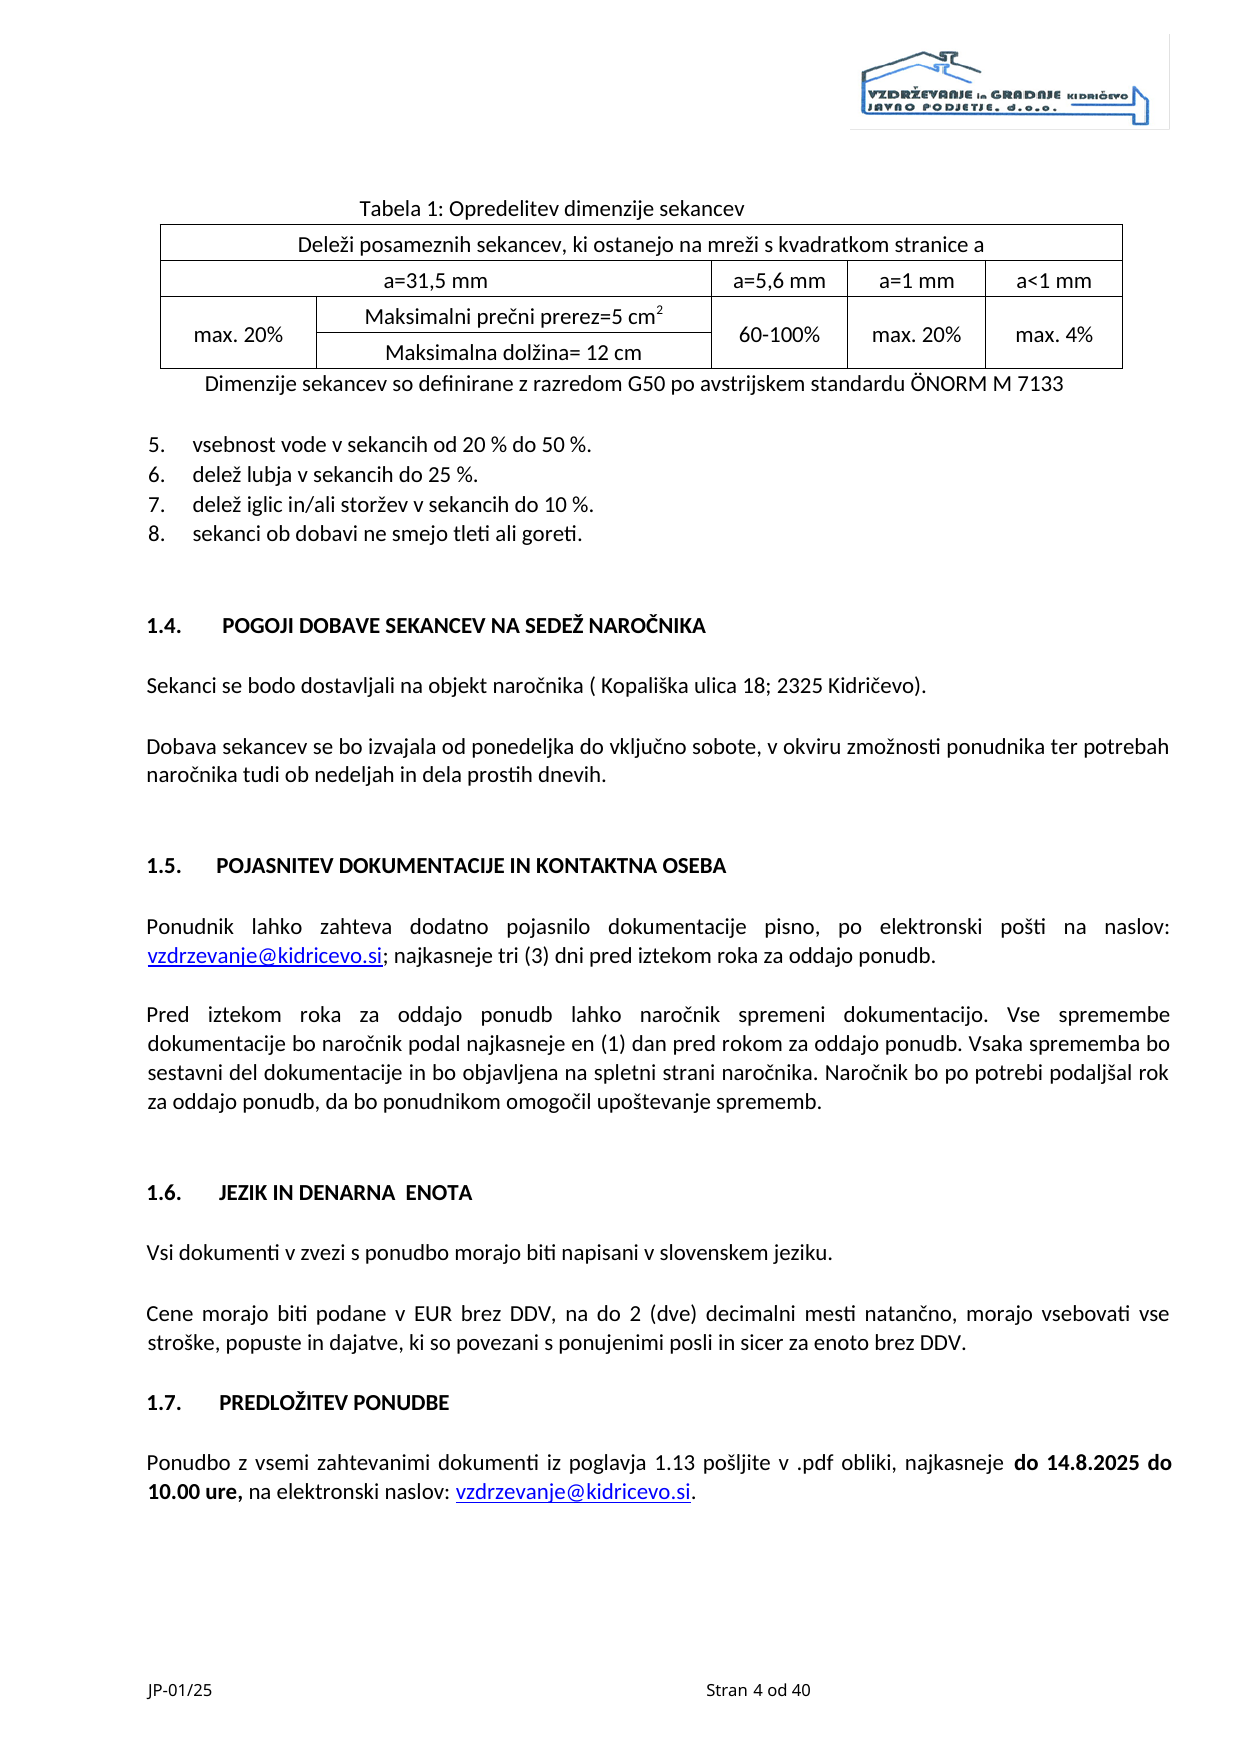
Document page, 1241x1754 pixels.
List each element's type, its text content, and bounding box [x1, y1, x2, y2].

table_cell 60-100% [712, 297, 847, 368]
table_cell max. 20% [161, 297, 316, 368]
subtitle 1.5. POJASNITEV DOKUMENTACIJE IN KONTAKTNA OSEBA [146, 852, 1172, 880]
table_cell a<1 mm [986, 261, 1122, 296]
subtitle 1.4. POGOJI DOBAVE SEKANCEV NA SEDEŽ NAROČNIKA [146, 611, 1172, 639]
text Ponudbo z vsemi zahtevanimi dokumenti iz poglavja 1.13 pošljite v .pdf obliki, najkasneje do 14.8.2025 do 10.00 ure, na elektronski naslov: vzdrzevanje@kidricevo.si. [146, 1448, 1172, 1505]
list vsebnost vode v sekancih od 20 % do 50 %. [148, 430, 1123, 458]
text Ponudnik lahko zahteva dodatno pojasnilo dokumentacije pisno, po elektronski pošti na naslov: vzdrzevanje@kidricevo.si; najkasneje tri (3) dni pred iztekom roka za oddajo ponudb. [146, 912, 1172, 969]
subtitle 1.7. PREDLOŽITEV PONUDBE [146, 1388, 1172, 1416]
list delež lubja v sekancih do 25 %. [148, 460, 1123, 488]
table_cell max. 4% [986, 297, 1122, 368]
table_header [985, 225, 1122, 260]
subtitle 1.6. JEZIK IN DENARNA ENOTA [146, 1178, 1172, 1206]
list delež iglic in/ali storžev v sekancih do 10 %. [148, 490, 1123, 518]
table_cell max. 20% [848, 297, 985, 368]
text Cene morajo biti podane v EUR brez DDV, na do 2 (dve) decimalni mesti natančno, morajo vsebovati vse stroške, popuste in dajatve, ki so povezani s ponujenimi posli in sicer za enoto brez DDV. [146, 1299, 1172, 1356]
table_cell Maksimalna dolžina= 12 cm [317, 333, 711, 368]
picture [850, 34, 1172, 130]
table_cell a=31,5 mm [161, 261, 711, 296]
table_cell a=5,6 mm [712, 261, 847, 296]
text Pred iztekom roka za oddajo ponudb lahko naročnik spremeni dokumentacijo. Vse spremembe dokumentacije bo naročnik podal najkasneje en (1) dan pred rokom za oddajo ponudb. Vsaka sprememba bo sestavni del dokumentacije in bo objavljena na spletni strani naročnika. Naročnik bo po potrebi podaljšal rok za oddajo ponudb, da bo ponudnikom omogočil upoštevanje sprememb. [146, 1001, 1172, 1115]
text Tabela 1: Opredelitev dimenzije sekancev [354, 194, 1123, 222]
text Sekanci se bodo dostavljali na objekt naročnika ( Kopališka ulica 18; 2325 Kidričevo). [146, 671, 1172, 699]
table_cell Maksimalni prečni prerez=5 cm2 [317, 297, 711, 332]
text Vsi dokumenti v zvezi s ponudbo morajo biti napisani v slovenskem jeziku. [146, 1238, 1123, 1267]
text Dobava sekancev se bo izvajala od ponedeljka do vključno sobote, v okviru zmožnosti ponudnika ter potrebah naročnika tudi ob nedeljah in dela prostih dnevih. [146, 732, 1172, 789]
text Dimenzije sekancev so definirane z razredom G50 po avstrijskem standardu ÖNORM M 7133 [204, 369, 1123, 397]
list sekanci ob dobavi ne smejo tleti ali goreti. [148, 519, 1123, 547]
table_cell a=1 mm [848, 261, 985, 296]
table_header Deleži posameznih sekancev, ki ostanejo na mreži s kvadratkom stranice a [161, 225, 985, 260]
